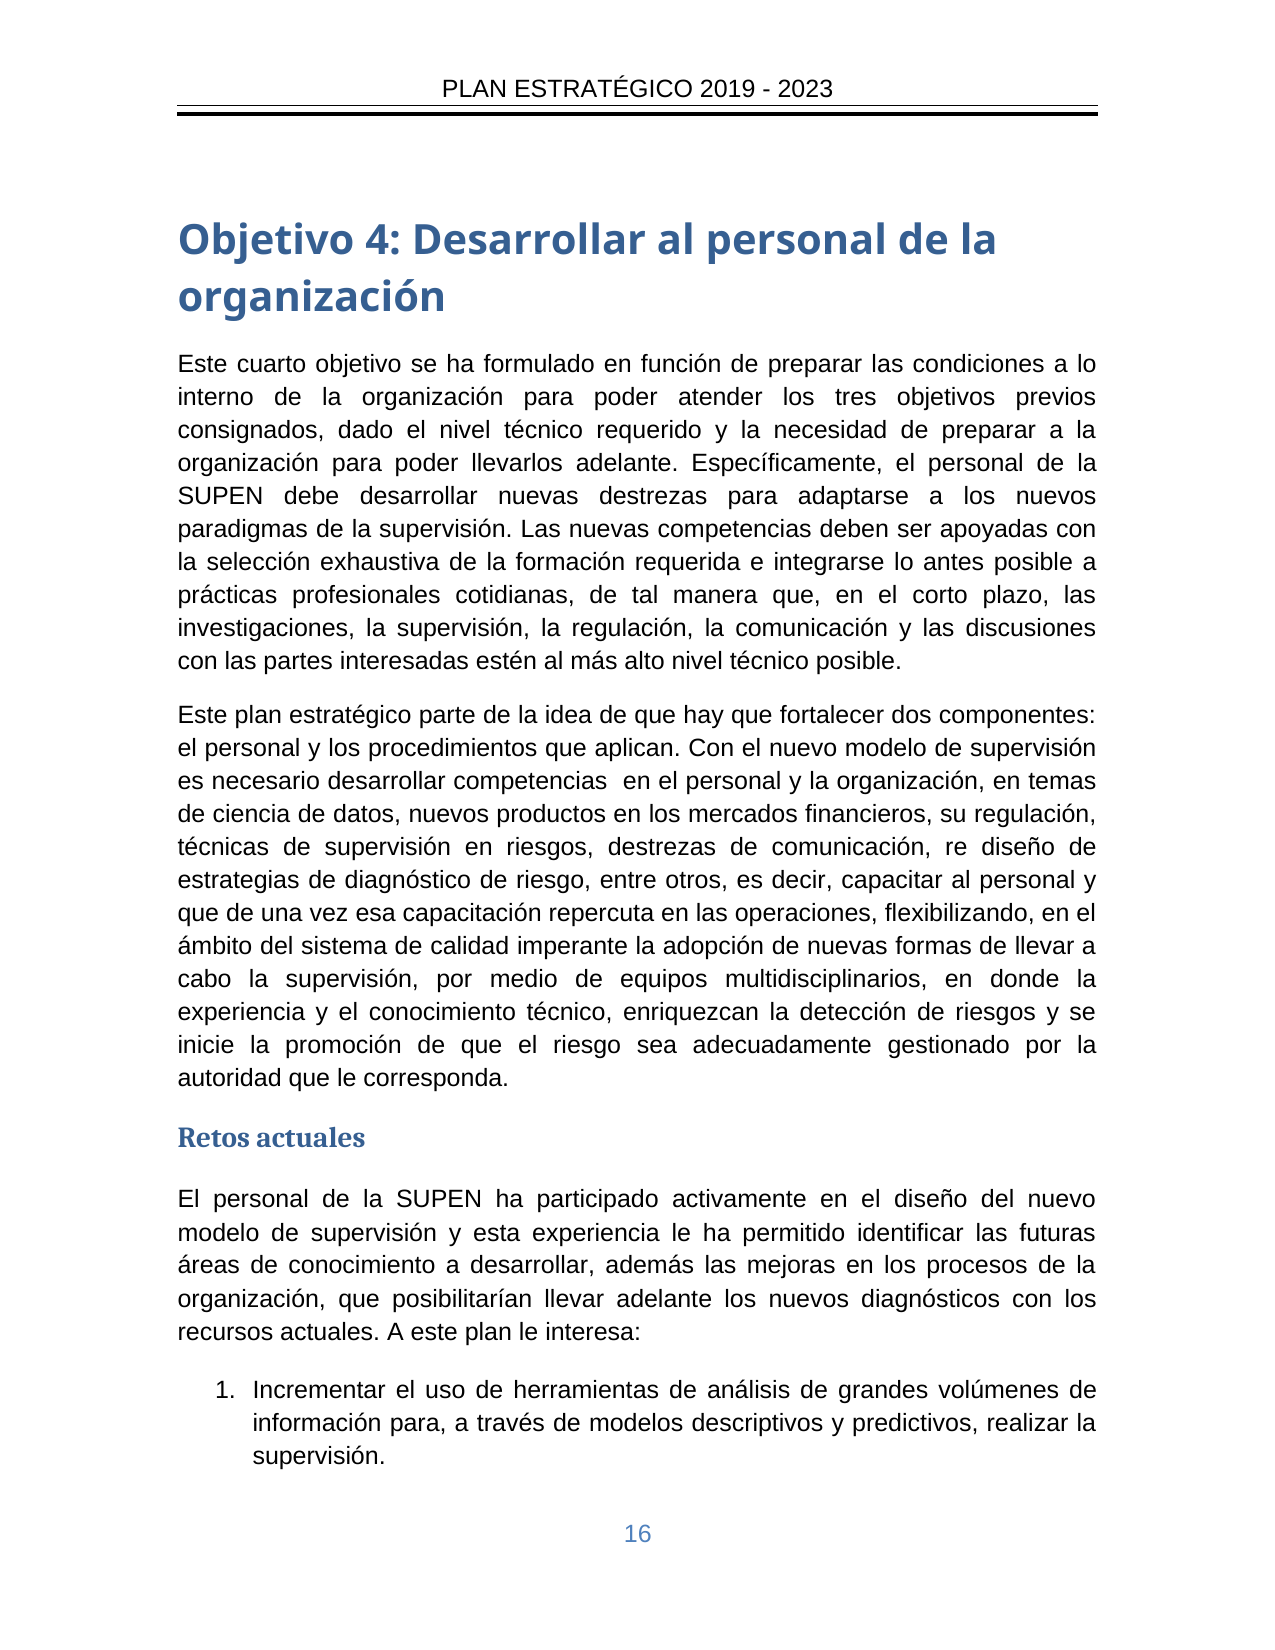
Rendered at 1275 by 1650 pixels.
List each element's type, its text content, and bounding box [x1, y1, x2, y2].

text Este plan estratégico parte de la idea de que hay que fortalecer dos componentes: el personal y los procedimientos que aplican. Con el nuevo modelo de supervisión es necesario desarrollar competencias en el personal y la organización, en temas de ciencia de datos, nuevos productos en los mercados financieros, su regulación, técnicas de supervisión en riesgos, destrezas de comunicación, re diseño de estrategias de diagnóstico de riesgo, entre otros, es decir, capacitar al personal y que de una vez esa capacitación repercuta en las operaciones, flexibilizando, en el ámbito del sistema de calidad imperante la adopción de nuevas formas de llevar a cabo la supervisión, por medio de equipos multidisciplinarios, en donde la experiencia y el conocimiento técnico, enriquezcan la detección de riesgos y se inicie la promoción de que el riesgo sea adecuadamente gestionado por la autoridad que le corresponda. [177, 700, 1098, 1092]
text Este cuarto objetivo se ha formulado en función de preparar las condiciones a lo interno de la organización para poder atender los tres objetivos previos consignados, dado el nivel técnico requerido y la necesidad de preparar a la organización para poder llevarlos adelante. Específicamente, el personal de la SUPEN debe desarrollar nuevas destrezas para adaptarse a los nuevos paradigmas de la supervisión. Las nuevas competencias deben ser apoyadas con la selección exhaustiva de la formación requerida e integrarse lo antes posible a prácticas profesionales cotidianas, de tal manera que, en el corto plazo, las investigaciones, la supervisión, la regulación, la comunicación y las discusiones con las partes interesadas estén al más alto nivel técnico posible. [177, 349, 1098, 674]
list Incrementar el uso de herramientas de análisis de grandes volúmenes de información para, a través de modelos descriptivos y predictivos, realizar la supervisión. [215, 1374, 1098, 1469]
subtitle Objetivo 4: Desarrollar al personal de la organización [177, 210, 1098, 324]
subtitle El personal de la SUPEN ha participado activamente en el diseño del nuevo modelo de supervisión y esta experiencia le ha permitido identificar las futuras áreas de conocimiento a desarrollar, además las mejoras en los procesos de la organización, que posibilitarían llevar adelante los nuevos diagnósticos con los recursos actuales. A este plan le interesa: [177, 1184, 1098, 1345]
subtitle Retos actuales [177, 1121, 1098, 1154]
